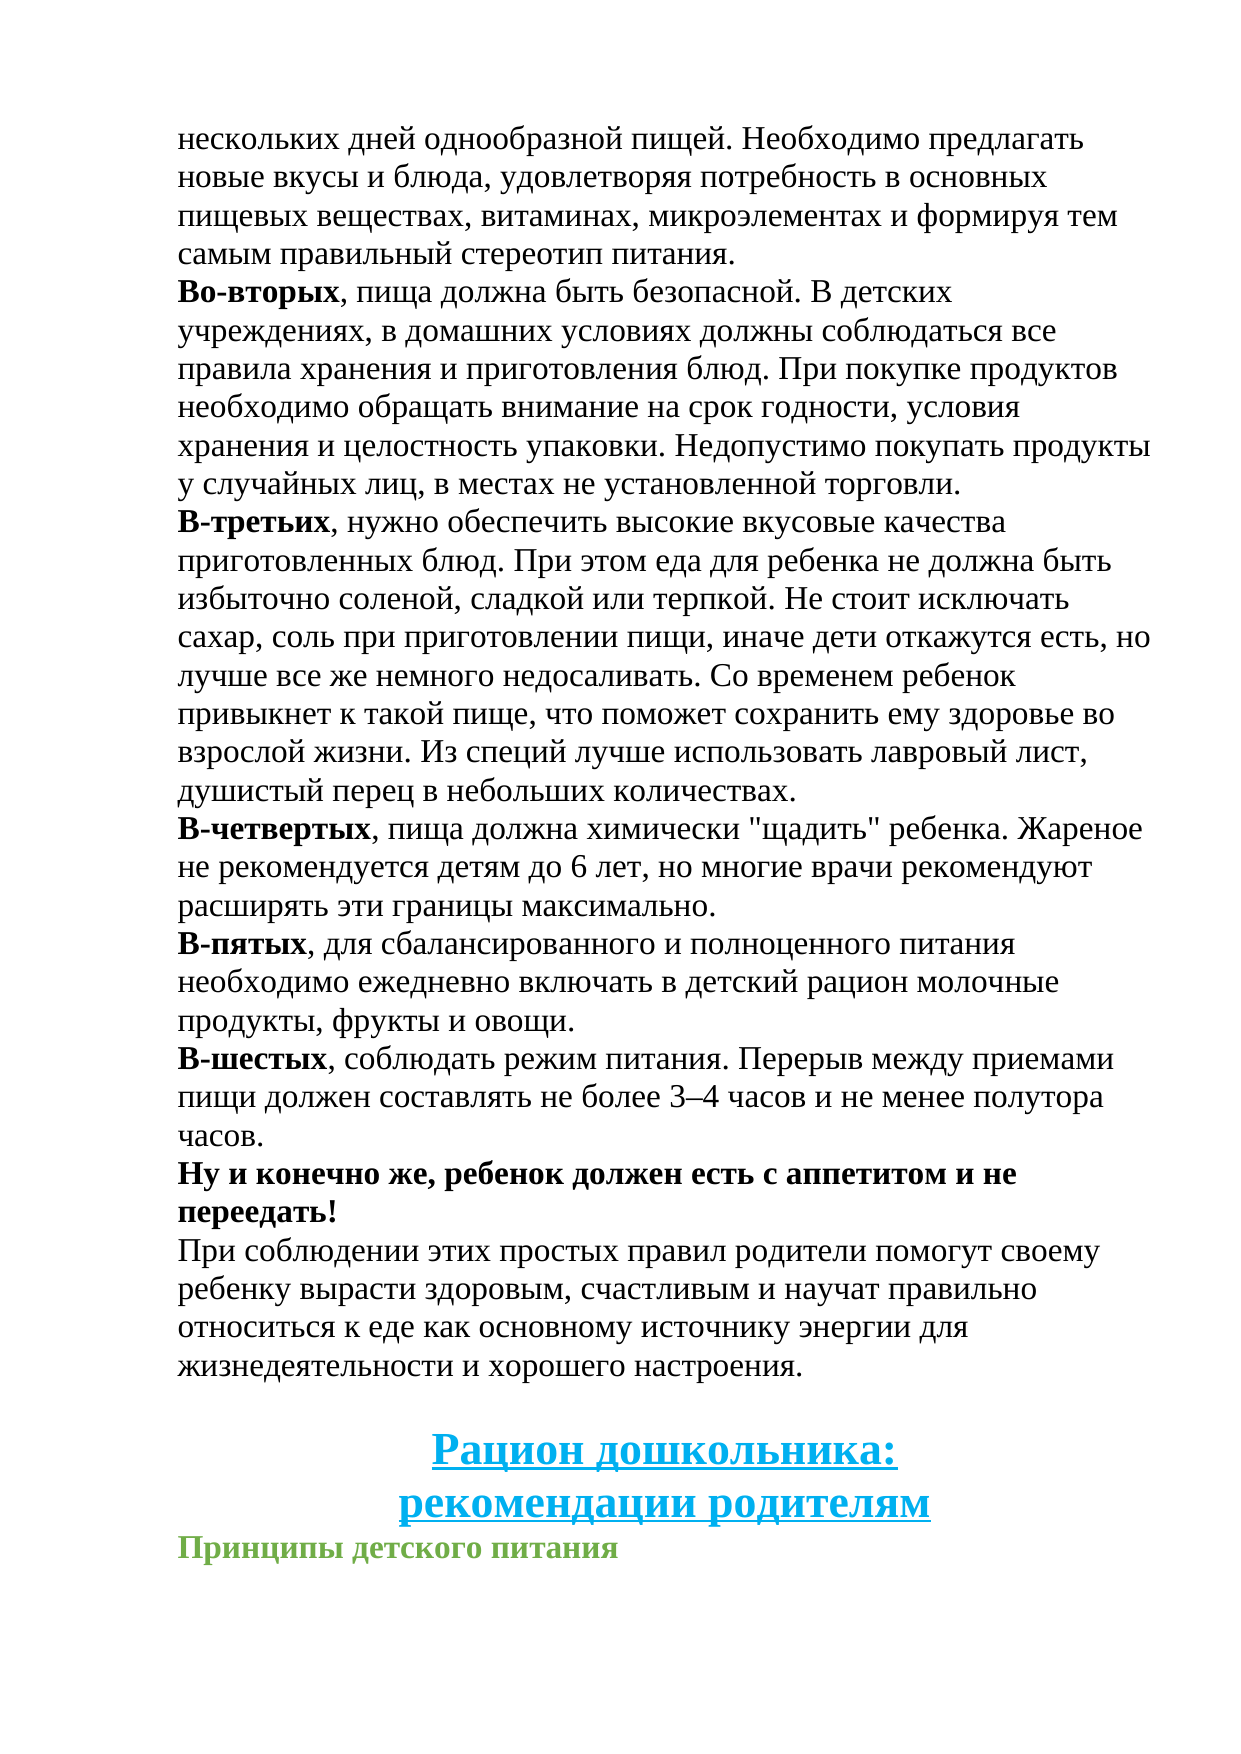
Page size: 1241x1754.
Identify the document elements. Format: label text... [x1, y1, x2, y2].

text Рацион дошкольника: [177, 1383, 1152, 1474]
text рекомендации родителям [177, 1474, 1152, 1527]
text В-третьих, нужно обеспечить высокие вкусовые качества приготовленных блюд. При этом еда для ребенка не должна быть избыточно соленой, сладкой или терпкой. Не стоит исключать сахар, соль при приготовлении пищи, иначе дети откажутся есть, но лучше все же немного недосаливать. Со временем ребенок привыкнет к такой пище, что поможет сохранить ему здоровье во взрослой жизни. Из специй лучше использовать лавровый лист, душистый перец в небольших количествах. [177, 501, 1152, 808]
text В-шестых, соблюдать режим питания. Перерыв между приемами пищи должен составлять не более 3–4 часов и не менее полутора часов. Ну и конечно же, ребенок должен есть с аппетитом и не переедать! При соблюдении этих простых правил родители помогут своему ребенку вырасти здоровым, счастливым и научат правильно относиться к еде как основному источнику энергии для жизнедеятельности и хорошего настроения. [177, 1038, 1152, 1383]
text Во-вторых, пища должна быть безопасной. В детских учреждениях, в домашних условиях должны соблюдаться все правила хранения и приготовления блюд. При покупке продуктов необходимо обращать внимание на срок годности, условия хранения и целостность упаковки. Недопустимо покупать продукты у случайных лиц, в местах не установленной торговли. [177, 271, 1152, 501]
text Принципы детского питания [177, 1527, 1152, 1565]
text В-пятых, для сбалансированного и полноценного питания необходимо ежедневно включать в детский рацион молочные продукты, фрукты и овощи. [177, 923, 1152, 1038]
text В-четвертых, пища должна химически "щадить" ребенка. Жареное не рекомендуется детям до 6 лет, но многие врачи рекомендуют расширять эти границы максимально. [177, 808, 1152, 923]
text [177, 118, 1152, 271]
